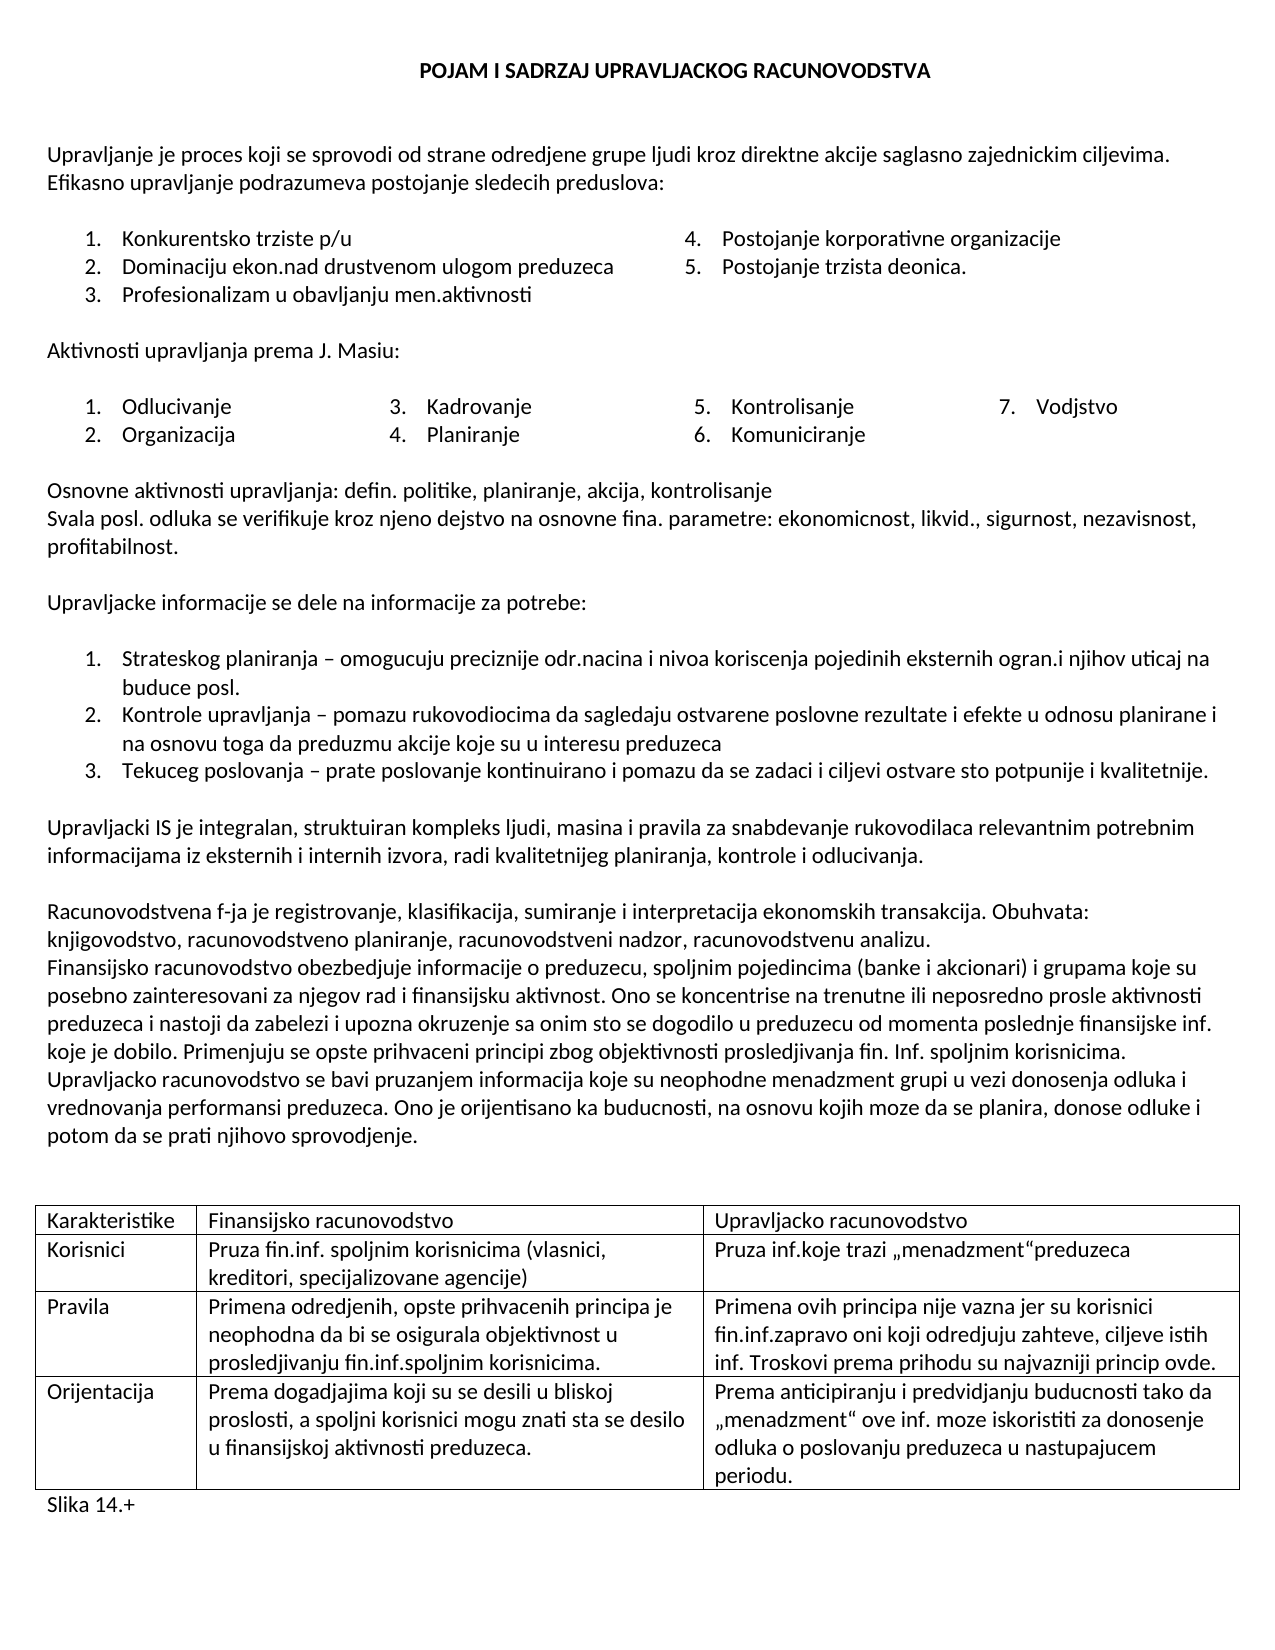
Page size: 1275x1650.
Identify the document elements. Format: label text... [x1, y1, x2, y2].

table_cell Orijentacija [36, 1377, 196, 1489]
text Upravljacko racunovodstvo se bavi pruzanjem informacija koje su neophodne menadzment grupi u vezi donosenja odluka i vrednovanja performansi preduzeca. Ono je orijentisano ka buducnosti, na osnovu kojih moze da se planira, donose odluke i potom da se prati njihovo sprovodjenje. [47, 1065, 1228, 1149]
table_cell Primena odredjenih, opste prihvacenih principa je neophodna da bi se osigurala objektivnost u prosledjivanju fin.inf.spoljnim korisnicima. [197, 1292, 703, 1376]
list Tekuceg poslovanja – prate poslovanje kontinuirano i pomazu da se zadaci i ciljevi ostvare sto potpunije i kvalitetnije. [84, 757, 1228, 785]
list Kontrole upravljanja – pomazu rukovodiocima da sagledaju ostvarene poslovne rezultate i efekte u odnosu planirane i na osnovu toga da preduzmu akcije koje su u interesu preduzeca [84, 701, 1228, 757]
text Efikasno upravljanje podrazumeva postojanje sledecih preduslova: [47, 168, 1228, 196]
list Odlucivanje [84, 392, 314, 420]
list Dominaciju ekon.nad drustvenom ulogom preduzeca [84, 252, 628, 280]
text Upravljanje je proces koji se sprovodi od strane odredjene grupe ljudi kroz direktne akcije saglasno zajednickim ciljevima. [47, 140, 1228, 168]
table_cell Pravila [36, 1292, 196, 1376]
text Finansijsko racunovodstvo obezbedjuje informacije o preduzecu, spoljnim pojedincima (banke i akcionari) i grupama koje su posebno zainteresovani za njegov rad i finansijsku aktivnost. Ono se koncentrise na trenutne ili neposredno prosle aktivnosti preduzeca i nastoji da zabelezi i upozna okruzenje sa onim sto se dogodilo u preduzecu od momenta poslednje finansijske inf. koje je dobilo. Primenjuju se opste prihvaceni principi zbog objektivnosti prosledjivanja fin. Inf. spoljnim korisnicima. [47, 953, 1228, 1065]
text Slika 14.+ [47, 1490, 1228, 1518]
list Konkurentsko trziste p/u [84, 224, 628, 252]
table_cell Primena ovih principa nije vazna jer su korisnici fin.inf.zapravo oni koji odredjuju zahteve, ciljeve istih inf. Troskovi prema prihodu su najvazniji princip ovde. [704, 1292, 1239, 1376]
text Osnovne aktivnosti upravljanja: defin. politike, planiranje, akcija, kontrolisanje [47, 476, 1228, 504]
list POJAM I SADRZAJ UPRAVLJACKOG RACUNOVODSTVA [122, 56, 1228, 84]
list Komuniciranje [694, 420, 923, 448]
list Postojanje trzista deonica. [684, 252, 1228, 280]
list Kadrovanje [389, 392, 619, 420]
list Organizacija [84, 420, 314, 448]
list Postojanje korporativne organizacije [684, 224, 1228, 252]
text Svala posl. odluka se verifikuje kroz njeno dejstvo na osnovne fina. parametre: ekonomicnost, likvid., sigurnost, nezavisnost, profitabilnost. [47, 504, 1228, 561]
list Strateskog planiranja – omogucuju preciznije odr.nacina i nivoa koriscenja pojedinih eksternih ogran.i njihov uticaj na buduce posl. [84, 644, 1228, 701]
table_cell Prema dogadjajima koji su se desili u bliskoj proslosti, a spoljni korisnici mogu znati sta se desilo u finansijskoj aktivnosti preduzeca. [197, 1377, 703, 1489]
text Upravljacke informacije se dele na informacije za potrebe: [47, 588, 1228, 617]
table_cell Pruza inf.koje trazi „menadzment“preduzeca [704, 1235, 1239, 1291]
list Profesionalizam u obavljanju men.aktivnosti [84, 280, 628, 308]
table_cell Pruza fin.inf. spoljnim korisnicima (vlasnici, kreditori, specijalizovane agencije) [197, 1235, 703, 1291]
table_cell Prema anticipiranju i predvidjanju buducnosti tako da „menadzment“ ove inf. moze iskoristiti za donosenje odluka o poslovanju preduzeca u nastupajucem periodu. [704, 1377, 1239, 1489]
table_header Finansijsko racunovodstvo [197, 1206, 703, 1234]
text Upravljacki IS je integralan, struktuiran kompleks ljudi, masina i pravila za snabdevanje rukovodilaca relevantnim potrebnim informacijama iz eksternih i internih izvora, radi kvalitetnijeg planiranja, kontrole i odlucivanja. [47, 813, 1228, 869]
text Aktivnosti upravljanja prema J. Masiu: [47, 336, 1228, 364]
table_header Karakteristike [36, 1206, 196, 1234]
text Racunovodstvena f-ja je registrovanje, klasifikacija, sumiranje i interpretacija ekonomskih transakcija. Obuhvata: knjigovodstvo, racunovodstveno planiranje, racunovodstveni nadzor, racunovodstvenu analizu. [47, 897, 1228, 953]
list Kontrolisanje [694, 392, 923, 420]
list Vodjstvo [998, 392, 1228, 420]
table_header Upravljacko racunovodstvo [704, 1206, 1239, 1234]
table_cell Korisnici [36, 1235, 196, 1291]
list Planiranje [389, 420, 619, 448]
